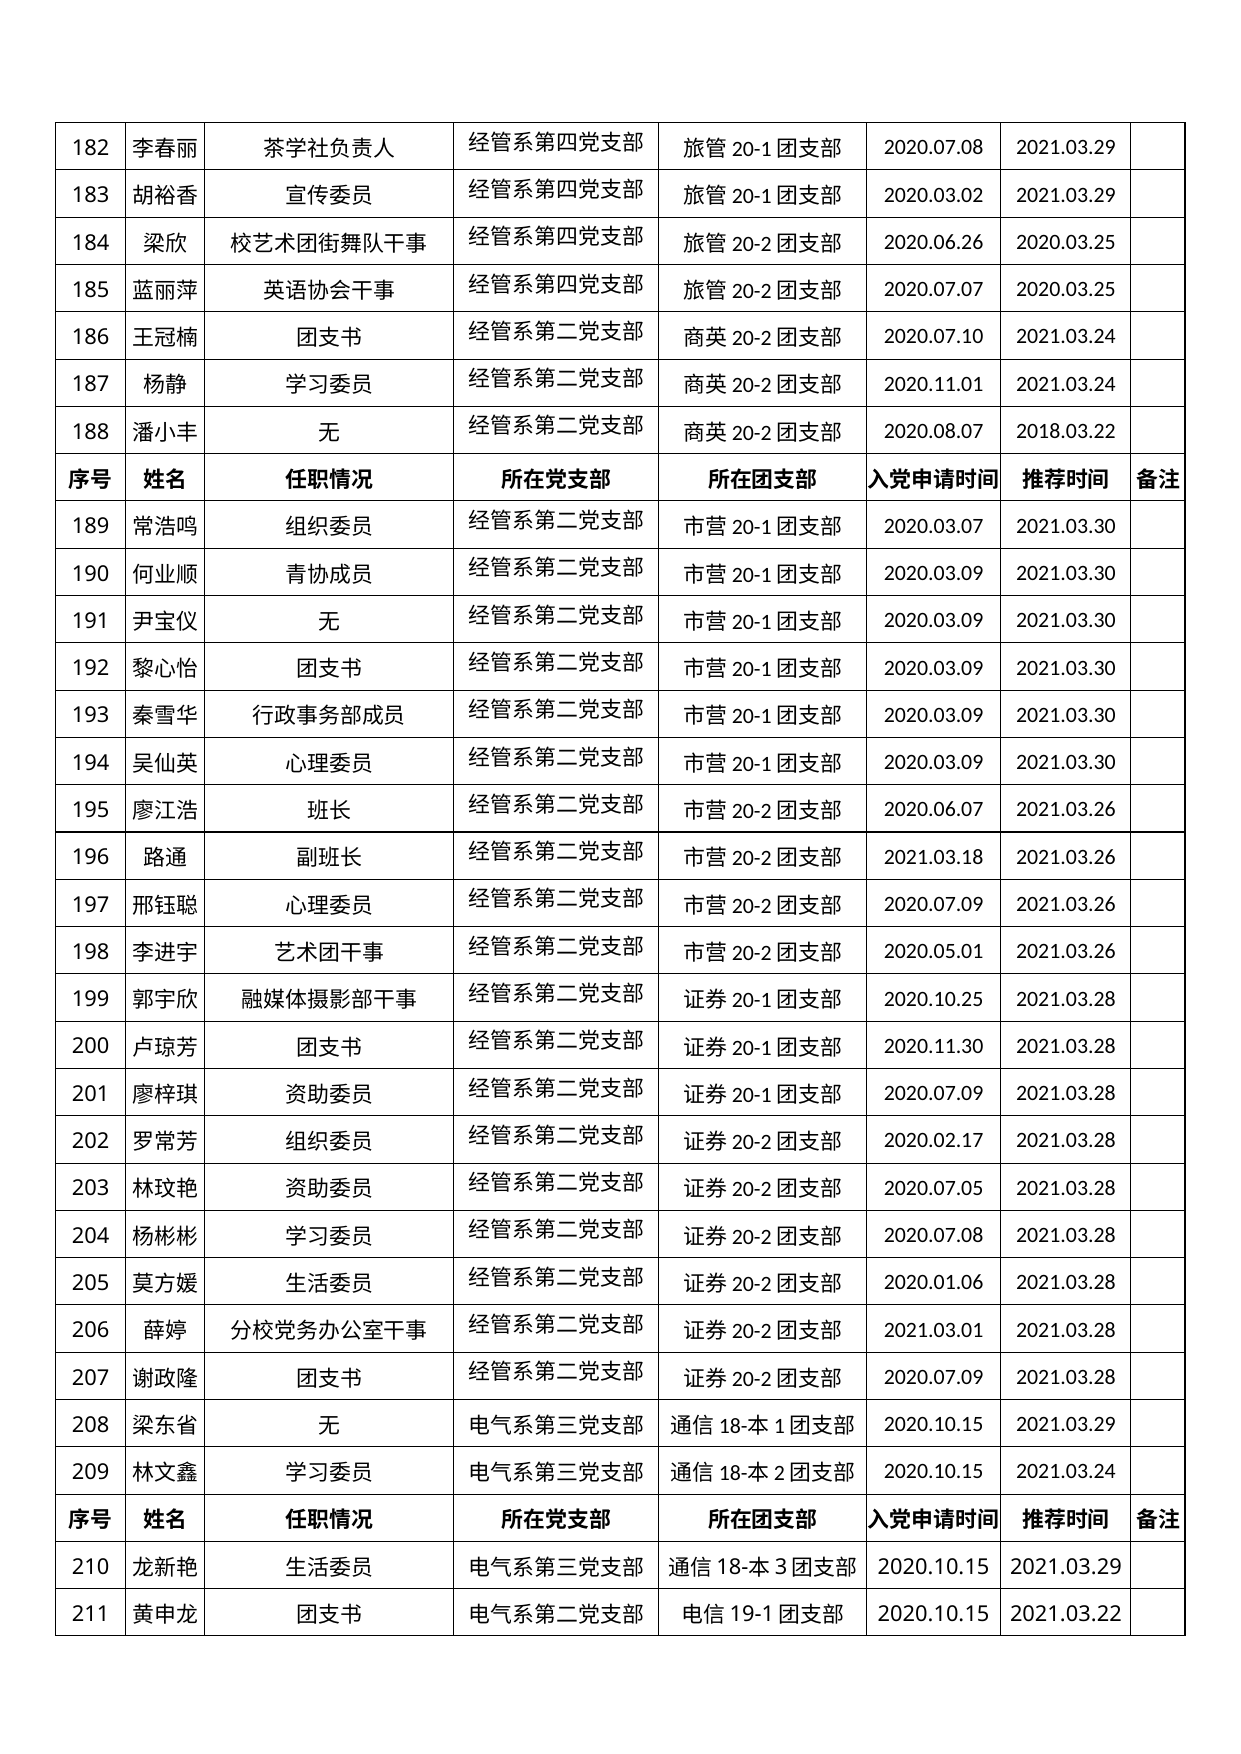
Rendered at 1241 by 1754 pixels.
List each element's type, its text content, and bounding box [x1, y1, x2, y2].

table_cell 市营20-1团支部 [659, 596, 866, 642]
table_cell 经管系第二党支部 [454, 1022, 658, 1068]
table_cell 2021.03.28 [1001, 1258, 1130, 1304]
table_cell 入党申请时间 [867, 454, 1000, 500]
table_cell 经管系第二党支部 [454, 312, 658, 358]
table_cell 2020.03.07 [867, 501, 1000, 548]
table_cell 2021.03.29 [1001, 123, 1130, 169]
table_cell [1131, 218, 1184, 264]
table_cell 林玟艳 [126, 1164, 204, 1210]
table_cell [1131, 1447, 1184, 1493]
table_cell 2020.08.07 [867, 407, 1000, 453]
table_cell 蓝丽萍 [126, 265, 204, 311]
table_cell 190 [56, 549, 125, 595]
table_cell [1131, 1400, 1184, 1446]
table_cell 2020.07.08 [867, 1211, 1000, 1257]
table_cell 证券20-2团支部 [659, 1305, 866, 1352]
table_cell 胡裕香 [126, 170, 204, 217]
table_cell 团支书 [205, 312, 453, 358]
table_cell [1131, 927, 1184, 973]
table_cell 学习委员 [205, 1447, 453, 1493]
table_cell 推荐时间 [1001, 1495, 1130, 1541]
table_cell 任职情况 [205, 454, 453, 500]
table_cell 2020.11.30 [867, 1022, 1000, 1068]
table_cell [1131, 880, 1184, 926]
table_cell 2020.02.17 [867, 1116, 1000, 1162]
table_cell 分校党务办公室干事 [205, 1305, 453, 1352]
table_cell 序号 [56, 454, 125, 500]
table_cell 莫方媛 [126, 1258, 204, 1304]
table_cell 商英20-2团支部 [659, 407, 866, 453]
table_cell 李春丽 [126, 123, 204, 169]
table_cell 2021.03.30 [1001, 549, 1130, 595]
table_cell 英语协会干事 [205, 265, 453, 311]
table_cell 常浩鸣 [126, 501, 204, 548]
table_cell 2020.07.05 [867, 1164, 1000, 1210]
table_cell 经管系第二党支部 [454, 1116, 658, 1162]
table_cell 2021.03.24 [1001, 1447, 1130, 1493]
table_cell [1131, 1589, 1184, 1635]
table_cell 经管系第四党支部 [454, 123, 658, 169]
table_cell 经管系第四党支部 [454, 170, 658, 217]
table_cell 通信18-本2团支部 [659, 1447, 866, 1493]
table_cell [1131, 1542, 1184, 1588]
table_cell 路通 [126, 833, 204, 879]
table_cell [1131, 501, 1184, 548]
table_cell 184 [56, 218, 125, 264]
table_cell [1131, 1305, 1184, 1352]
table_cell 183 [56, 170, 125, 217]
table_cell 生活委员 [205, 1542, 453, 1588]
table_cell 经管系第二党支部 [454, 1258, 658, 1304]
table_cell [1131, 265, 1184, 311]
table_cell [1131, 1353, 1184, 1399]
table_cell 经管系第二党支部 [454, 1305, 658, 1352]
table_cell 199 [56, 974, 125, 1021]
table_cell 2021.03.30 [1001, 501, 1130, 548]
table_cell [1131, 1022, 1184, 1068]
table_cell 市营20-2团支部 [659, 880, 866, 926]
table_cell 2020.11.01 [867, 360, 1000, 406]
table_cell 证券20-2团支部 [659, 1258, 866, 1304]
table_cell [1131, 407, 1184, 453]
table_cell 2020.03.09 [867, 643, 1000, 689]
table_cell 2020.03.09 [867, 596, 1000, 642]
table_cell 杨静 [126, 360, 204, 406]
table_cell 宣传委员 [205, 170, 453, 217]
table_cell 2021.03.24 [1001, 312, 1130, 358]
table_cell 2021.03.30 [1001, 596, 1130, 642]
table_cell 185 [56, 265, 125, 311]
table_cell 心理委员 [205, 880, 453, 926]
table_cell 学习委员 [205, 1211, 453, 1257]
table_cell 通信18-本3团支部 [659, 1542, 866, 1588]
table_cell 2021.03.28 [1001, 1353, 1130, 1399]
table_cell 186 [56, 312, 125, 358]
table_cell 序号 [56, 1495, 125, 1541]
table_cell 团支书 [205, 1022, 453, 1068]
table_cell 梁东省 [126, 1400, 204, 1446]
table_cell 2020.10.25 [867, 974, 1000, 1021]
table_cell 2021.03.30 [1001, 691, 1130, 737]
table_cell 经管系第二党支部 [454, 691, 658, 737]
table_cell 2021.03.26 [1001, 927, 1130, 973]
table_cell 无 [205, 407, 453, 453]
table_cell 推荐时间 [1001, 454, 1130, 500]
table_cell 203 [56, 1164, 125, 1210]
table_cell 2020.10.15 [867, 1589, 1000, 1635]
table_cell 姓名 [126, 454, 204, 500]
table_cell 经管系第二党支部 [454, 880, 658, 926]
table_cell 薛婷 [126, 1305, 204, 1352]
table_cell 2021.03.22 [1001, 1589, 1130, 1635]
table_cell [1131, 1258, 1184, 1304]
table_cell [1131, 833, 1184, 879]
table_cell 证券20-2团支部 [659, 1164, 866, 1210]
table_cell 电气系第三党支部 [454, 1542, 658, 1588]
table_cell 211 [56, 1589, 125, 1635]
table_cell 黄申龙 [126, 1589, 204, 1635]
table_cell 电信19-1团支部 [659, 1589, 866, 1635]
table_cell 经管系第二党支部 [454, 407, 658, 453]
table_cell 205 [56, 1258, 125, 1304]
table_cell 经管系第二党支部 [454, 360, 658, 406]
table_cell 2020.05.01 [867, 927, 1000, 973]
table_cell 209 [56, 1447, 125, 1493]
table_cell 191 [56, 596, 125, 642]
table_cell 艺术团干事 [205, 927, 453, 973]
table_cell 所在团支部 [659, 1495, 866, 1541]
table_cell 证券20-2团支部 [659, 1116, 866, 1162]
table_cell 无 [205, 1400, 453, 1446]
table_cell 2021.03.28 [1001, 1211, 1130, 1257]
table_cell 2021.03.30 [1001, 643, 1130, 689]
table_cell 2021.03.28 [1001, 1116, 1130, 1162]
table_cell 旅管20-2团支部 [659, 265, 866, 311]
table_cell 吴仙英 [126, 738, 204, 784]
table_cell 经管系第二党支部 [454, 974, 658, 1021]
table_cell 194 [56, 738, 125, 784]
table_cell 2020.07.08 [867, 123, 1000, 169]
table_cell 2021.03.29 [1001, 170, 1130, 217]
table_cell 电气系第三党支部 [454, 1447, 658, 1493]
table_cell 市营20-1团支部 [659, 501, 866, 548]
table_cell [1131, 1069, 1184, 1115]
table_cell 2020.03.25 [1001, 265, 1130, 311]
table_cell 2021.03.28 [1001, 1305, 1130, 1352]
table_cell 所在党支部 [454, 1495, 658, 1541]
table_cell 经管系第二党支部 [454, 549, 658, 595]
table_cell 201 [56, 1069, 125, 1115]
table_cell 林文鑫 [126, 1447, 204, 1493]
table_cell 备注 [1131, 1495, 1184, 1541]
table_cell 王冠楠 [126, 312, 204, 358]
table_cell 旅管20-1团支部 [659, 170, 866, 217]
table_cell 2021.03.26 [1001, 880, 1130, 926]
table_cell 心理委员 [205, 738, 453, 784]
table_cell 校艺术团街舞队干事 [205, 218, 453, 264]
table_cell 班长 [205, 785, 453, 831]
table_cell 经管系第二党支部 [454, 738, 658, 784]
table_cell 2021.03.26 [1001, 833, 1130, 879]
table_cell 经管系第二党支部 [454, 596, 658, 642]
table_cell 团支书 [205, 1353, 453, 1399]
table_cell 何业顺 [126, 549, 204, 595]
table_cell 证券20-1团支部 [659, 1069, 866, 1115]
table_cell [1131, 1116, 1184, 1162]
table_cell 卢琼芳 [126, 1022, 204, 1068]
table_cell 茶学社负责人 [205, 123, 453, 169]
table_cell [1131, 785, 1184, 831]
table_cell 2021.03.28 [1001, 974, 1130, 1021]
table_cell 资助委员 [205, 1069, 453, 1115]
table_cell [1131, 123, 1184, 169]
table_cell 2020.07.09 [867, 880, 1000, 926]
table_cell 198 [56, 927, 125, 973]
table_cell 市营20-1团支部 [659, 738, 866, 784]
table_cell 206 [56, 1305, 125, 1352]
table_cell 生活委员 [205, 1258, 453, 1304]
table_cell 经管系第二党支部 [454, 1353, 658, 1399]
table_cell 2020.07.10 [867, 312, 1000, 358]
table_cell 李进宇 [126, 927, 204, 973]
table_cell [1131, 312, 1184, 358]
table_cell 207 [56, 1353, 125, 1399]
table_cell 证券20-2团支部 [659, 1353, 866, 1399]
table_cell 组织委员 [205, 1116, 453, 1162]
table_cell 市营20-2团支部 [659, 833, 866, 879]
table_cell 廖江浩 [126, 785, 204, 831]
table_cell 组织委员 [205, 501, 453, 548]
table_cell 廖梓琪 [126, 1069, 204, 1115]
table_cell 经管系第二党支部 [454, 927, 658, 973]
table_cell 经管系第二党支部 [454, 643, 658, 689]
table_cell [1131, 170, 1184, 217]
table_cell 秦雪华 [126, 691, 204, 737]
table_cell 市营20-1团支部 [659, 691, 866, 737]
table_cell 2021.03.29 [1001, 1400, 1130, 1446]
table_cell 任职情况 [205, 1495, 453, 1541]
table_cell 备注 [1131, 454, 1184, 500]
table_cell 200 [56, 1022, 125, 1068]
table_cell 黎心怡 [126, 643, 204, 689]
table_cell 郭宇欣 [126, 974, 204, 1021]
table_cell 208 [56, 1400, 125, 1446]
table_cell 192 [56, 643, 125, 689]
table_cell 2020.06.26 [867, 218, 1000, 264]
table_cell 2020.03.25 [1001, 218, 1130, 264]
table_cell 2020.03.09 [867, 691, 1000, 737]
table_cell [1131, 1211, 1184, 1257]
table_cell 经管系第二党支部 [454, 1164, 658, 1210]
table_cell 无 [205, 596, 453, 642]
table_cell 所在党支部 [454, 454, 658, 500]
table_cell 2021.03.28 [1001, 1069, 1130, 1115]
table_cell 193 [56, 691, 125, 737]
table_cell 2021.03.18 [867, 833, 1000, 879]
table_cell 196 [56, 833, 125, 879]
table_cell 204 [56, 1211, 125, 1257]
table_cell 2020.07.07 [867, 265, 1000, 311]
table_cell 杨彬彬 [126, 1211, 204, 1257]
table_cell 经管系第二党支部 [454, 501, 658, 548]
table_cell 电气系第三党支部 [454, 1400, 658, 1446]
table_cell 商英20-2团支部 [659, 360, 866, 406]
table_cell 证券20-1团支部 [659, 974, 866, 1021]
table_cell 姓名 [126, 1495, 204, 1541]
table_cell 尹宝仪 [126, 596, 204, 642]
table_cell 197 [56, 880, 125, 926]
table_cell 2021.03.01 [867, 1305, 1000, 1352]
table_cell 2020.10.15 [867, 1447, 1000, 1493]
table_cell 证券20-1团支部 [659, 1022, 866, 1068]
table_cell 梁欣 [126, 218, 204, 264]
table_cell 旅管20-1团支部 [659, 123, 866, 169]
table_cell [1131, 643, 1184, 689]
table_cell 市营20-1团支部 [659, 643, 866, 689]
table_cell [1131, 360, 1184, 406]
table_cell 团支书 [205, 643, 453, 689]
table_cell 学习委员 [205, 360, 453, 406]
table_cell [1131, 549, 1184, 595]
table_cell 2020.03.02 [867, 170, 1000, 217]
table_cell 2020.10.15 [867, 1542, 1000, 1588]
table_cell 195 [56, 785, 125, 831]
table_cell 189 [56, 501, 125, 548]
table_cell 所在团支部 [659, 454, 866, 500]
table_cell 经管系第四党支部 [454, 218, 658, 264]
table_cell 经管系第二党支部 [454, 1069, 658, 1115]
table_cell 2020.06.07 [867, 785, 1000, 831]
table_cell 2021.03.29 [1001, 1542, 1130, 1588]
table_cell [1131, 738, 1184, 784]
table_cell [1131, 1164, 1184, 1210]
table_cell 市营20-1团支部 [659, 549, 866, 595]
table_cell 团支书 [205, 1589, 453, 1635]
table_cell [1131, 691, 1184, 737]
table_cell 2021.03.26 [1001, 785, 1130, 831]
table_cell 市营20-2团支部 [659, 785, 866, 831]
table_cell 邢钰聪 [126, 880, 204, 926]
table_cell 2021.03.24 [1001, 360, 1130, 406]
table_cell 187 [56, 360, 125, 406]
table_cell 旅管20-2团支部 [659, 218, 866, 264]
table_cell 电气系第二党支部 [454, 1589, 658, 1635]
table_cell 2020.03.09 [867, 738, 1000, 784]
table_cell 谢政隆 [126, 1353, 204, 1399]
table_cell 2020.03.09 [867, 549, 1000, 595]
table_cell 经管系第二党支部 [454, 785, 658, 831]
table_cell 商英20-2团支部 [659, 312, 866, 358]
table_cell 入党申请时间 [867, 1495, 1000, 1541]
table_cell 龙新艳 [126, 1542, 204, 1588]
table_cell 经管系第二党支部 [454, 1211, 658, 1257]
table_cell 2020.07.09 [867, 1353, 1000, 1399]
table_cell 182 [56, 123, 125, 169]
table_cell [1131, 596, 1184, 642]
table_cell 2021.03.28 [1001, 1022, 1130, 1068]
table_cell 2020.01.06 [867, 1258, 1000, 1304]
table_cell 潘小丰 [126, 407, 204, 453]
table_cell 2020.10.15 [867, 1400, 1000, 1446]
table_cell 188 [56, 407, 125, 453]
table_cell 210 [56, 1542, 125, 1588]
table_cell 行政事务部成员 [205, 691, 453, 737]
table_cell 2020.07.09 [867, 1069, 1000, 1115]
table_cell 青协成员 [205, 549, 453, 595]
table_cell 2021.03.30 [1001, 738, 1130, 784]
table_cell 2018.03.22 [1001, 407, 1130, 453]
table_cell 市营20-2团支部 [659, 927, 866, 973]
table_cell 经管系第二党支部 [454, 833, 658, 879]
table_cell 资助委员 [205, 1164, 453, 1210]
table_cell [1131, 974, 1184, 1021]
table_cell 2021.03.28 [1001, 1164, 1130, 1210]
table_cell 融媒体摄影部干事 [205, 974, 453, 1021]
table_cell 通信18-本1团支部 [659, 1400, 866, 1446]
table_cell 202 [56, 1116, 125, 1162]
table_cell 副班长 [205, 833, 453, 879]
table_cell 经管系第四党支部 [454, 265, 658, 311]
table_cell 证券20-2团支部 [659, 1211, 866, 1257]
table_cell 罗常芳 [126, 1116, 204, 1162]
